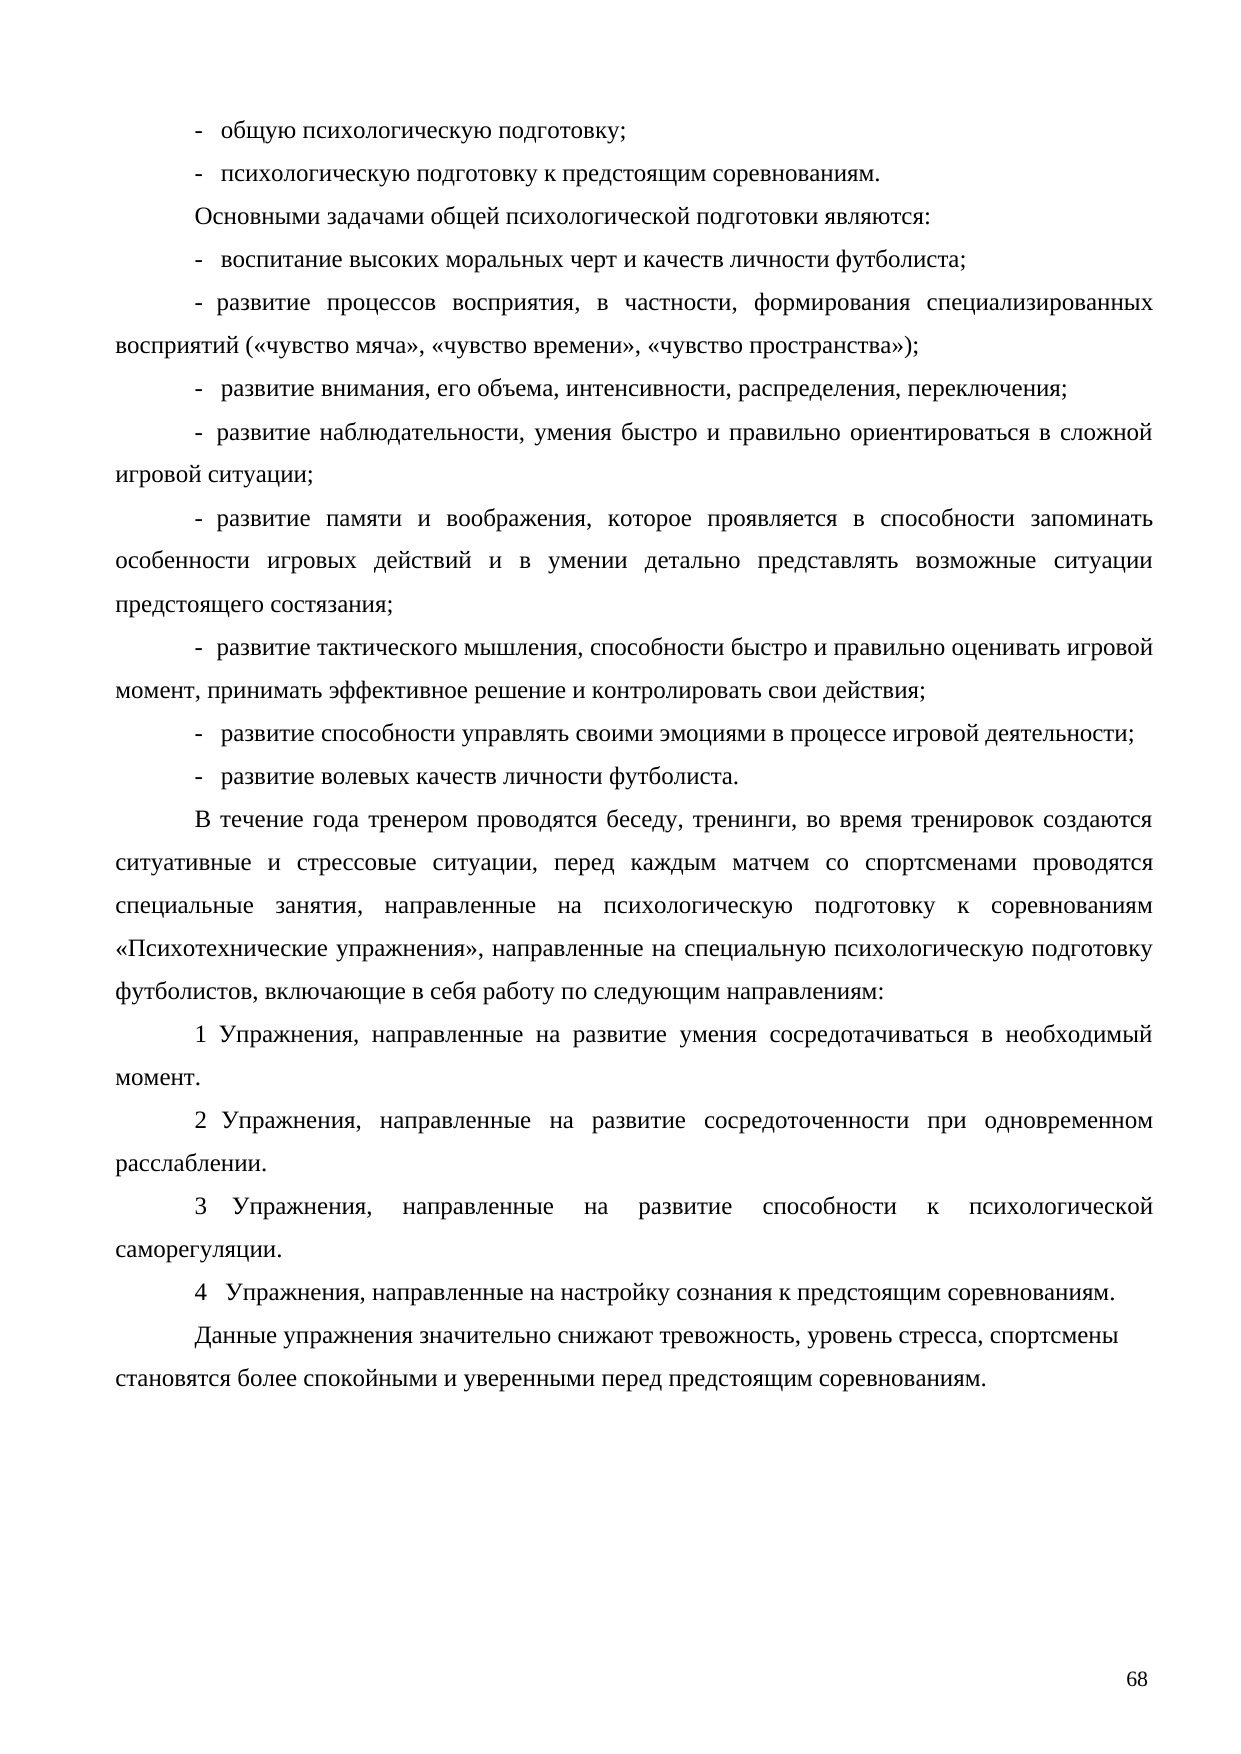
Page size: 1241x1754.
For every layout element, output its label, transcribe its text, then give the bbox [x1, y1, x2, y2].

list психологическую подготовку к предстоящим соревнованиям. [115, 147, 1154, 190]
text Основными задачами общей психологической подготовки являются: [115, 190, 1154, 233]
list развитие внимания, его объема, интенсивности, распределения, переключения; [115, 362, 1154, 406]
list развитие способности управлять своими эмоциями в процессе игровой деятельности; [115, 707, 1154, 750]
list Упражнения, направленные на настройку сознания к предстоящим соревнованиям. [115, 1266, 1154, 1309]
text В течение года тренером проводятся беседу, тренинги, во время тренировок создаются ситуативные и стрессовые ситуации, перед каждым матчем со спортсменами проводятся специальные занятия, направленные на психологическую подготовку к соревнованиям «Психотехнические упражнения», направленные на специальную психологическую подготовку футболистов, включающие в себя работу по следующим направлениям: [115, 793, 1154, 1008]
list развитие волевых качеств личности футболиста. [115, 750, 1154, 793]
list Упражнения, направленные на развитие сосредоточенности при одновременном расслаблении. [115, 1094, 1154, 1180]
text 68 [1126, 1669, 1148, 1691]
text Данные упражнения значительно снижают тревожность, уровень стресса, спортсмены [115, 1309, 1154, 1352]
text становятся более спокойными и уверенными перед предстоящим соревнованиям. [115, 1352, 1154, 1395]
list развитие процессов восприятия, в частности, формирования специализированных восприятий («чувство мяча», «чувство времени», «чувство пространства»); [115, 276, 1154, 362]
list развитие наблюдательности, умения быстро и правильно ориентироваться в сложной игровой ситуации; [115, 406, 1154, 492]
list развитие памяти и воображения, которое проявляется в способности запоминать особенности игровых действий и в умении детально представлять возможные ситуации предстоящего состязания; [115, 492, 1154, 621]
list воспитание высоких моральных черт и качеств личности футболиста; [115, 233, 1154, 276]
list развитие тактического мышления, способности быстро и правильно оценивать игровой момент, принимать эффективное решение и контролировать свои действия; [115, 621, 1154, 707]
list Упражнения, направленные на развитие умения сосредотачиваться в необходимый момент. [115, 1008, 1154, 1094]
list Упражнения, направленные на развитие способности к психологической саморегуляции. [115, 1180, 1154, 1266]
list общую психологическую подготовку; [115, 104, 1154, 147]
